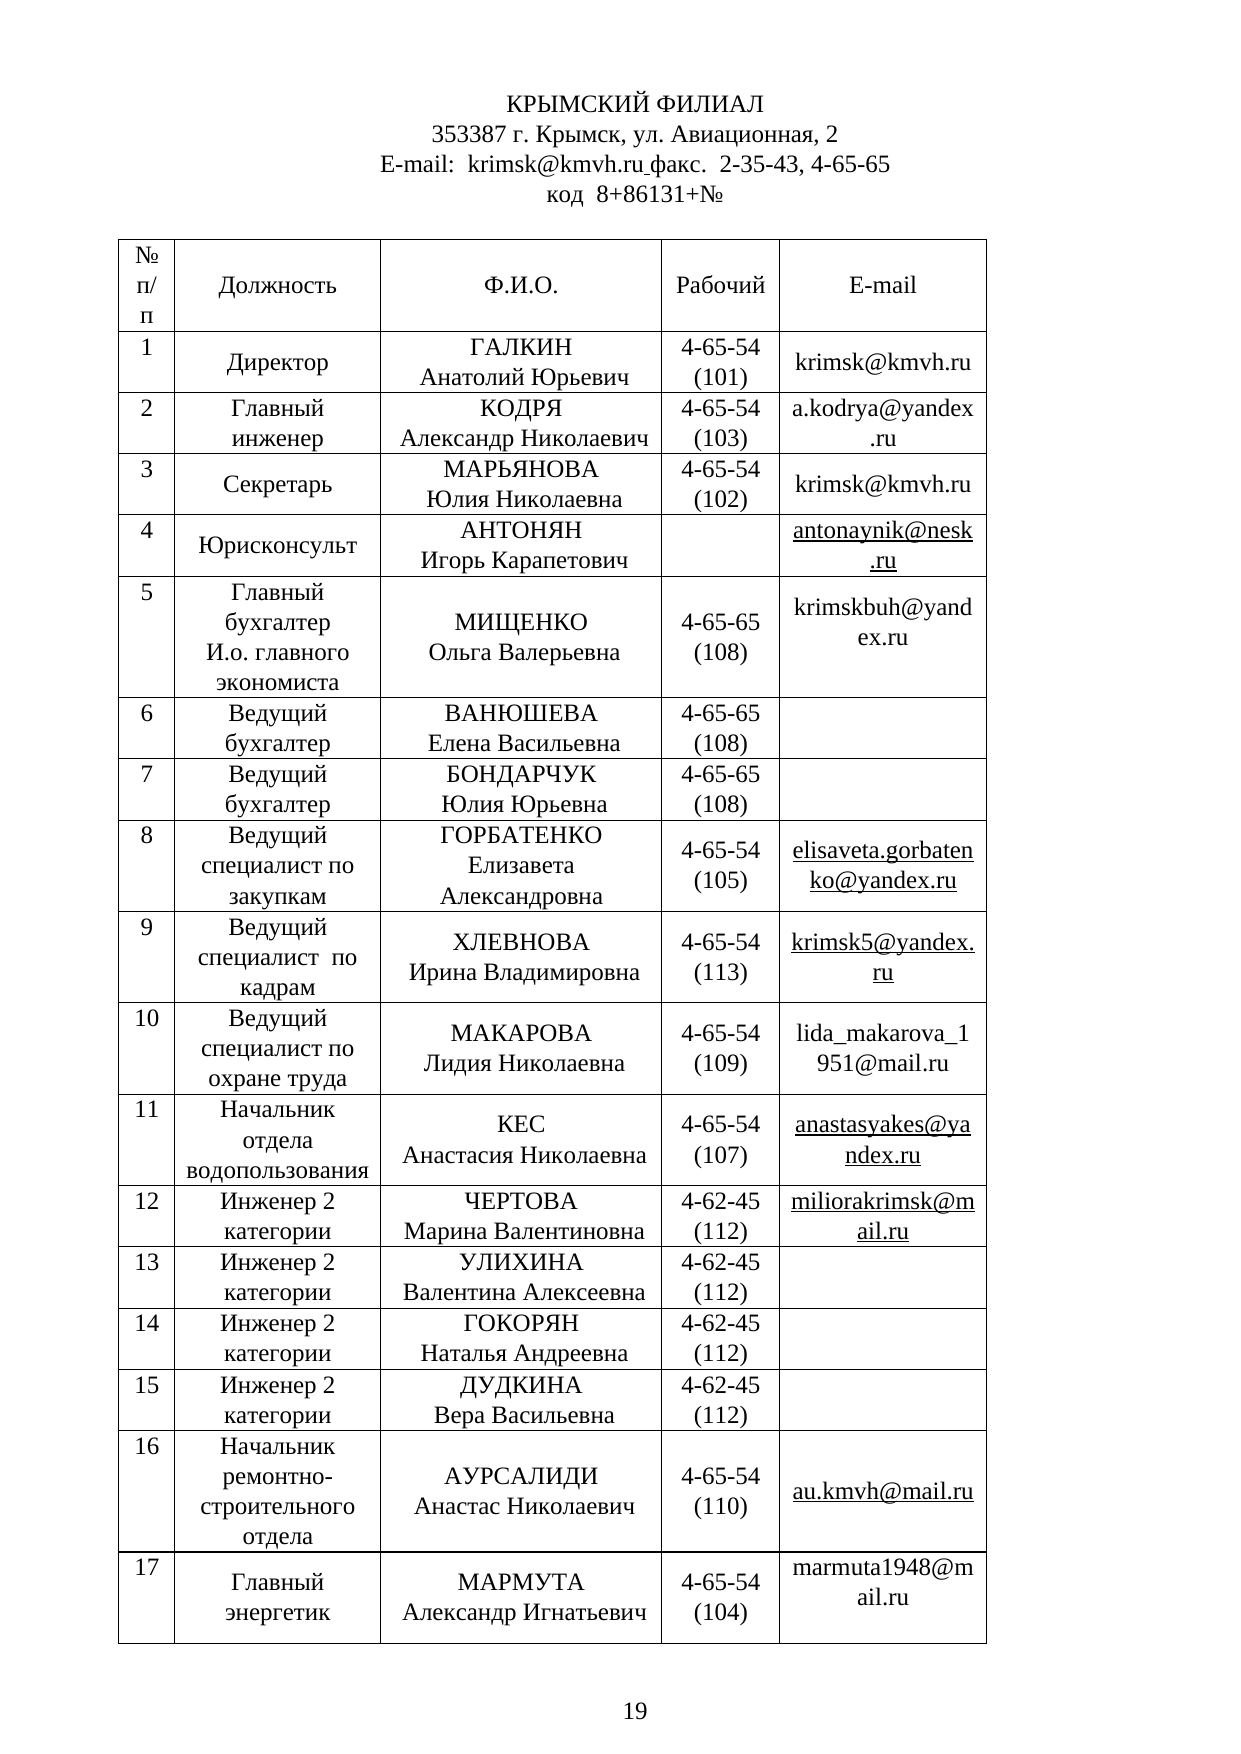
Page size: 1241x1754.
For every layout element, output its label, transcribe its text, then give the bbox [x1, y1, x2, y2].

table_cell 4-65-54 (105) [662, 821, 779, 911]
table_cell lida_makarova_1951@mail.ru [780, 1003, 986, 1093]
table_cell Ведущий специалист по кадрам [175, 912, 380, 1002]
table_cell ДУДКИНА Вера Васильевна [381, 1370, 661, 1430]
table_cell 12 [119, 1186, 174, 1246]
table_cell 7 [119, 759, 174, 819]
table_header № п/п [119, 240, 174, 331]
table_cell 4-65-65 (108) [662, 759, 779, 819]
table_header E-mail [780, 240, 986, 331]
table_cell a.kodrya@yandex.ru [780, 393, 986, 453]
table_cell miliorakrimsk@mail.ru [780, 1186, 986, 1246]
table_cell 11 [119, 1095, 174, 1185]
table_cell 4-65-54 (110) [662, 1431, 779, 1551]
table_cell 4-65-54 (102) [662, 454, 779, 514]
table_cell 4-65-54 (104) [662, 1553, 779, 1643]
table_cell krimsk@kmvh.ru [780, 454, 986, 514]
table_cell krimskbuh@yandex.ru [780, 577, 986, 697]
table_cell МАРЬЯНОВА Юлия Николаевна [381, 454, 661, 514]
table_cell elisaveta.gorbatenko@yandex.ru [780, 821, 986, 911]
table_cell 3 [119, 454, 174, 514]
text КРЫМСКИЙ ФИЛИАЛ [118, 89, 1152, 117]
table_cell 4-65-65 (108) [662, 577, 779, 697]
table_cell 5 [119, 577, 174, 697]
table_cell Инженер 2 категории [175, 1370, 380, 1430]
table_cell Главный бухгалтер И.о. главного экономиста [175, 577, 380, 697]
table_cell 4-65-54 (109) [662, 1003, 779, 1093]
table_header Должность [175, 240, 380, 331]
text код 8+86131+№ [118, 179, 1152, 208]
table_cell Главный энергетик [175, 1553, 380, 1643]
table_cell 16 [119, 1431, 174, 1551]
table_cell 8 [119, 821, 174, 911]
table_cell 4 [119, 515, 174, 576]
table_cell Главный инженер [175, 393, 380, 453]
table_cell 4-62-45 (112) [662, 1186, 779, 1246]
table_cell Начальник ремонтно-строительного отдела [175, 1431, 380, 1551]
table_cell 13 [119, 1247, 174, 1307]
table_cell 10 [119, 1003, 174, 1093]
table_cell Начальник отдела водопользования [175, 1095, 380, 1185]
table_cell krimsk5@yandex.ru [780, 912, 986, 1002]
table_cell МАРМУТА Александр Игнатьевич [381, 1553, 661, 1643]
table_cell Секретарь [175, 454, 380, 514]
table_cell antonaynik@nesk.ru [780, 515, 986, 576]
table_cell 2 [119, 393, 174, 453]
table_cell МИЩЕНКО Ольга Валерьевна [381, 577, 661, 697]
table_cell 4-62-45 (112) [662, 1247, 779, 1307]
table_cell 4-65-54 (101) [662, 332, 779, 392]
text E-mail: krimsk@kmvh.ru факс. 2-35-43, 4-65-65 [118, 149, 1152, 178]
table_cell [780, 1247, 986, 1307]
table_cell УЛИХИНА Валентина Алексеевна [381, 1247, 661, 1307]
table_cell anastasyakes@yandex.ru [780, 1095, 986, 1185]
table_cell КЕС Анастасия Николаевна [381, 1095, 661, 1185]
table_cell [780, 1309, 986, 1369]
table_cell 14 [119, 1309, 174, 1369]
table_cell [780, 759, 986, 819]
table_cell 4-62-45 (112) [662, 1309, 779, 1369]
table_cell [662, 515, 779, 576]
table_cell [780, 1370, 986, 1430]
table_cell 4-65-54 (107) [662, 1095, 779, 1185]
table_cell Ведущий бухгалтер [175, 698, 380, 758]
table_cell Ведущий специалист по закупкам [175, 821, 380, 911]
table_cell Инженер 2 категории [175, 1309, 380, 1369]
table_cell 17 [119, 1553, 174, 1643]
table_cell ВАНЮШЕВА Елена Васильевна [381, 698, 661, 758]
table_cell au.kmvh@mail.ru [780, 1431, 986, 1551]
table_cell ГОКОРЯН Наталья Андреевна [381, 1309, 661, 1369]
table_header Ф.И.О. [381, 240, 661, 331]
table_cell Юрисконсульт [175, 515, 380, 576]
table_cell marmuta1948@mail.ru [780, 1553, 986, 1643]
table_cell Директор [175, 332, 380, 392]
table_cell Ведущий бухгалтер [175, 759, 380, 819]
table_cell КОДРЯ Александр Николаевич [381, 393, 661, 453]
table_cell 9 [119, 912, 174, 1002]
table_cell 6 [119, 698, 174, 758]
table_header Рабочий [662, 240, 779, 331]
table_cell АУРСАЛИДИ Анастас Николаевич [381, 1431, 661, 1551]
table_cell ГОРБАТЕНКО Елизавета Александровна [381, 821, 661, 911]
table_cell ЧЕРТОВА Марина Валентиновна [381, 1186, 661, 1246]
table_cell БОНДАРЧУК Юлия Юрьевна [381, 759, 661, 819]
table_cell ХЛЕВНОВА Ирина Владимировна [381, 912, 661, 1002]
table_cell Инженер 2 категории [175, 1186, 380, 1246]
table_cell 1 [119, 332, 174, 392]
table_cell 15 [119, 1370, 174, 1430]
table_cell 4-65-54 (113) [662, 912, 779, 1002]
table_cell [780, 698, 986, 758]
text 353387 г. Крымск, ул. Авиационная, 2 [118, 119, 1152, 147]
table_cell 4-65-65 (108) [662, 698, 779, 758]
table_cell Ведущий специалист по охране труда [175, 1003, 380, 1093]
table_cell АНТОНЯН Игорь Карапетович [381, 515, 661, 576]
table_cell ГАЛКИН Анатолий Юрьевич [381, 332, 661, 392]
table_cell krimsk@kmvh.ru [780, 332, 986, 392]
table_cell 4-62-45 (112) [662, 1370, 779, 1430]
table_cell 4-65-54 (103) [662, 393, 779, 453]
table_cell Инженер 2 категории [175, 1247, 380, 1307]
table_cell МАКАРОВА Лидия Николаевна [381, 1003, 661, 1093]
